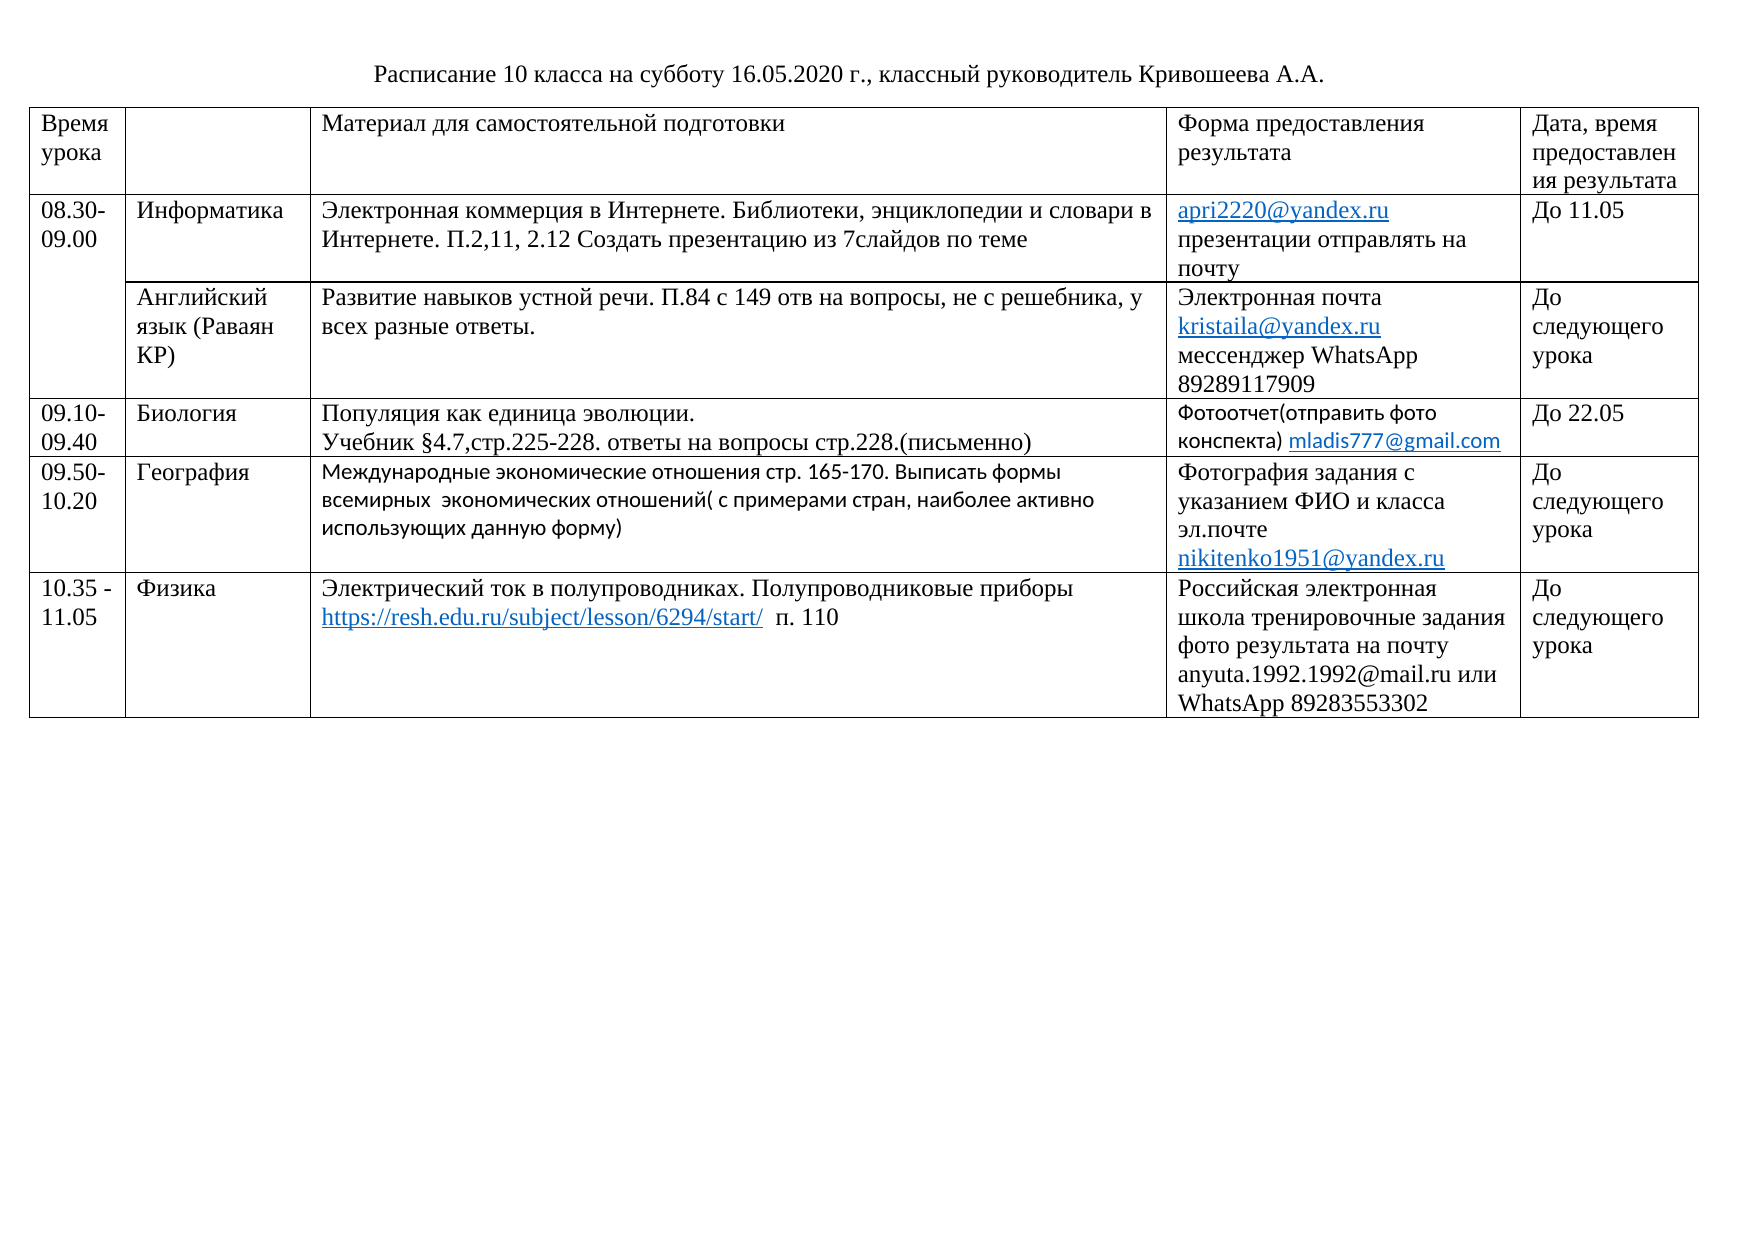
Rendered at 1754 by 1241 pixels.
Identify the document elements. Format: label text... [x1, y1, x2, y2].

table_cell 09.10-09.40 [30, 399, 125, 456]
table_header Время урока [30, 108, 125, 194]
table_cell Электронная коммерция в Интернете. Библиотеки, энциклопедии и словари в Интернете. П.2,11, 2.12 Создать презентацию из 7слайдов по теме [311, 195, 1166, 281]
table_cell География [126, 457, 310, 572]
table_header [126, 108, 310, 194]
table_cell До следующего урока [1521, 283, 1698, 397]
table_cell 08.30-09.00 [30, 195, 125, 397]
table_cell 10.35 -11.05 [30, 573, 125, 717]
table_cell Развитие навыков устной речи. П.84 с 149 отв на вопросы, не с решебника, у всех разные ответы. [311, 283, 1166, 397]
table_cell Электронная почта kristaila@yandex.ru мессенджер WhatsApp 89289117909 [1167, 283, 1520, 397]
table_cell 09.50-10.20 [30, 457, 125, 572]
table_cell Российская электронная школа тренировочные задания фото результата на почту anyuta.1992.1992@mail.ru или WhatsApp 89283553302 [1167, 573, 1520, 717]
table_cell До 22.05 [1521, 399, 1698, 456]
text Расписание 10 класса на субботу 16.05.2020 г., классный руководитель Кривошеева А.А. [118, 59, 1580, 88]
table_cell Популяция как единица эволюции. Учебник §4.7,стр.225-228. ответы на вопросы стр.228.(письменно) [311, 399, 1166, 456]
table_cell Фотография задания с указанием ФИО и класса эл.почте nikitenko1951@yandex.ru [1167, 457, 1520, 572]
table_cell Электрический ток в полупроводниках. Полупроводниковые приборы https://resh.edu.ru/subject/lesson/6294/start/ п. 110 [311, 573, 1166, 717]
table_header Материал для самостоятельной подготовки [311, 108, 1166, 194]
table_header Дата, время предоставления результата [1521, 108, 1698, 194]
table_cell Физика [126, 573, 310, 717]
table_cell Информатика [126, 195, 310, 281]
table_cell Фотоотчет(отправить фото конспекта) mladis777@gmail.com [1167, 399, 1520, 456]
table_cell До следующего урока [1521, 457, 1698, 572]
table_cell До следующего урока [1521, 573, 1698, 717]
table_cell Биология [126, 399, 310, 456]
table_cell До 11.05 [1521, 195, 1698, 281]
table_cell apri2220@yandex.ru презентации отправлять на почту [1167, 195, 1520, 281]
table_cell Международные экономические отношения стр. 165-170. Выписать формы всемирных экономических отношений( с примерами стран, наиболее активно использующих данную форму) [311, 457, 1166, 572]
table_header Форма предоставления результата [1167, 108, 1520, 194]
table_cell Английский язык (Раваян КР) [126, 283, 310, 397]
